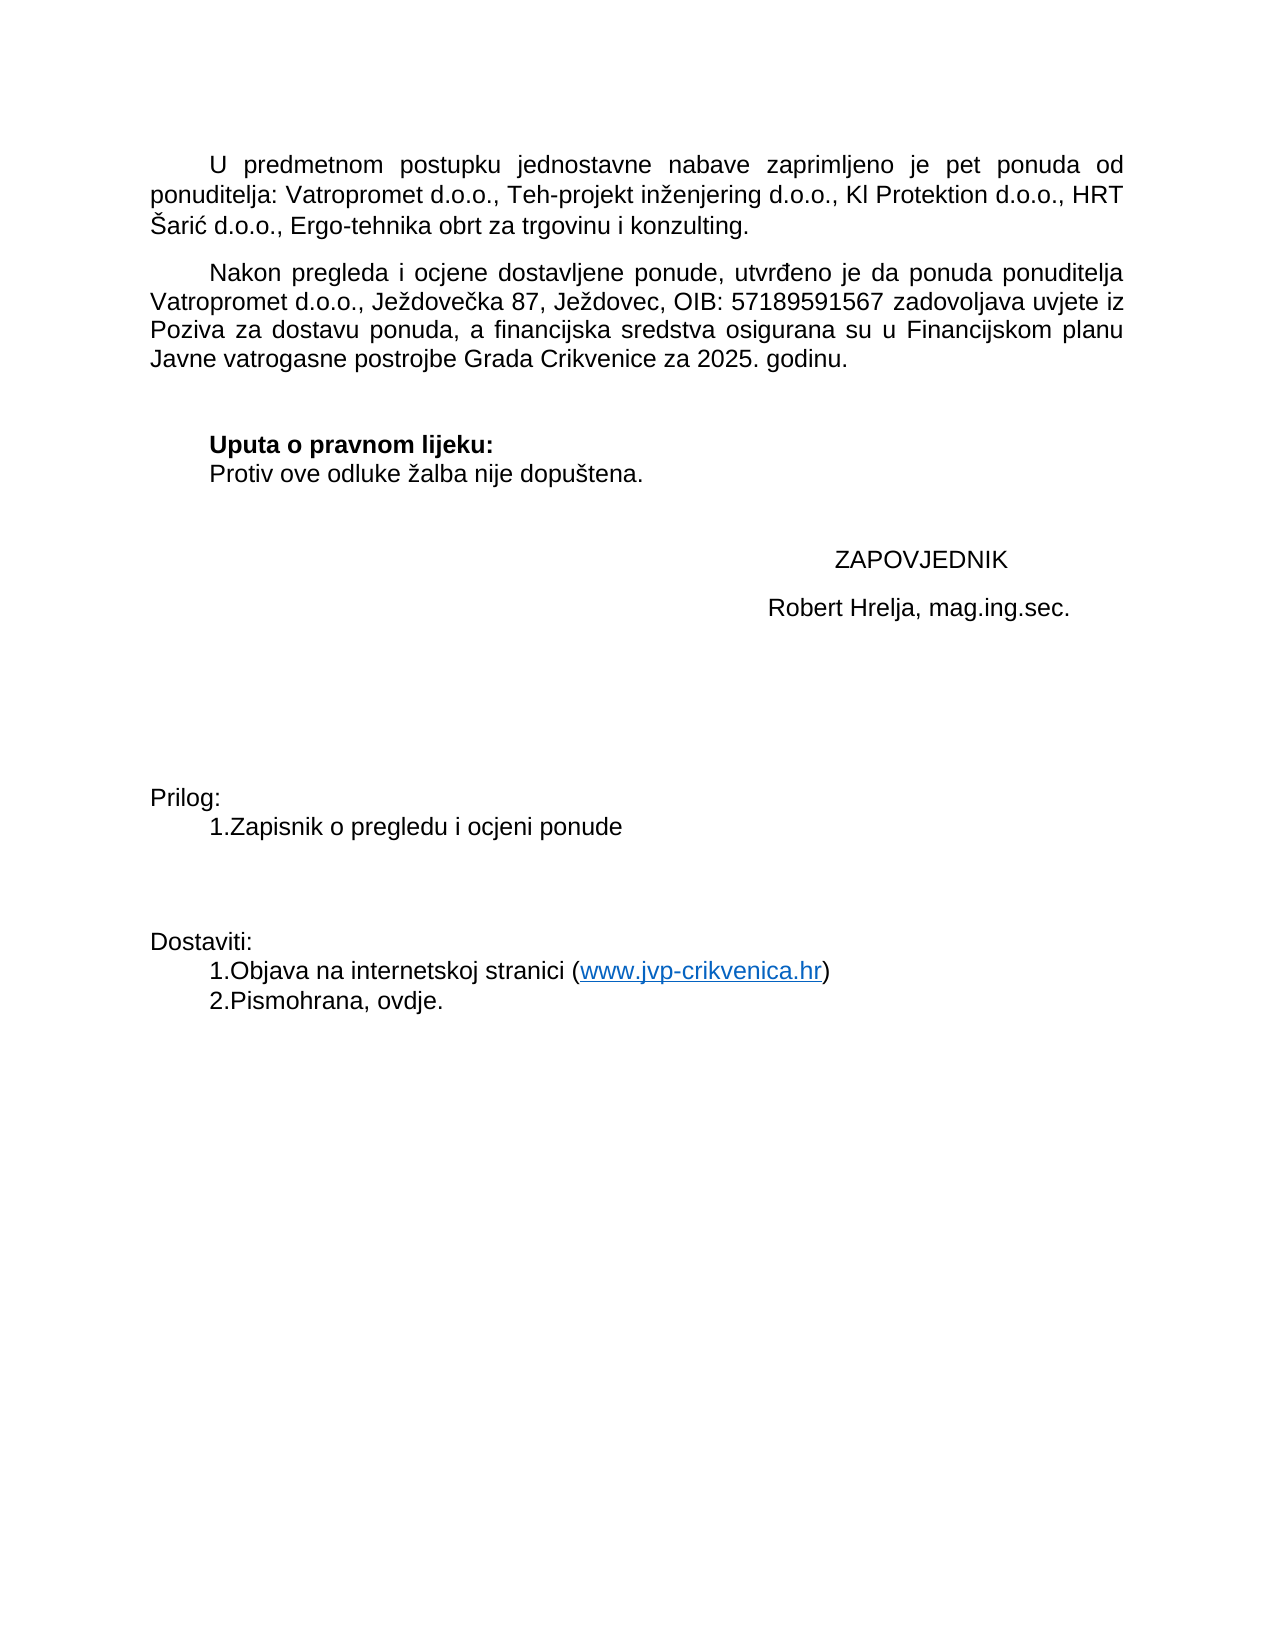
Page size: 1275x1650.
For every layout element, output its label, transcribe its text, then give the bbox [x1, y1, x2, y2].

text ZAPOVJEDNIK [740, 545, 1125, 574]
text 1.Objava na internetskoj stranici (www.jvp-crikvenica.hr) [150, 956, 1125, 984]
text Nakon pregleda i ocjene dostavljene ponude, utvrđeno je da ponuda ponuditelja Vatropromet d.o.o., Ježdovečka 87, Ježdovec, OIB: 57189591567 zadovoljava uvjete iz Poziva za dostavu ponuda, a financijska sredstva osigurana su u Financijskom planu Javne vatrogasne postrojbe Grada Crikvenice za 2025. godinu. [150, 258, 1125, 373]
text 1.Zapisnik o pregledu i ocjeni ponude [150, 812, 1125, 841]
text U predmetnom postupku jednostavne nabave zaprimljeno je pet ponuda od ponuditelja: Vatropromet d.o.o., Teh-projekt inženjering d.o.o., Kl Protektion d.o.o., HRT Šarić d.o.o., Ergo-tehnika obrt za trgovinu i konzulting. [150, 150, 1125, 239]
text 2.Pismohrana, ovdje. [150, 986, 1125, 1015]
text Dostaviti: [150, 927, 1125, 956]
text Prilog: [150, 783, 1125, 812]
text Robert Hrelja, mag.ing.sec. [740, 592, 1125, 621]
text Uputa o pravnom lijeku: [150, 430, 1125, 459]
text Protiv ove odluke žalba nije dopuštena. [150, 459, 1125, 488]
